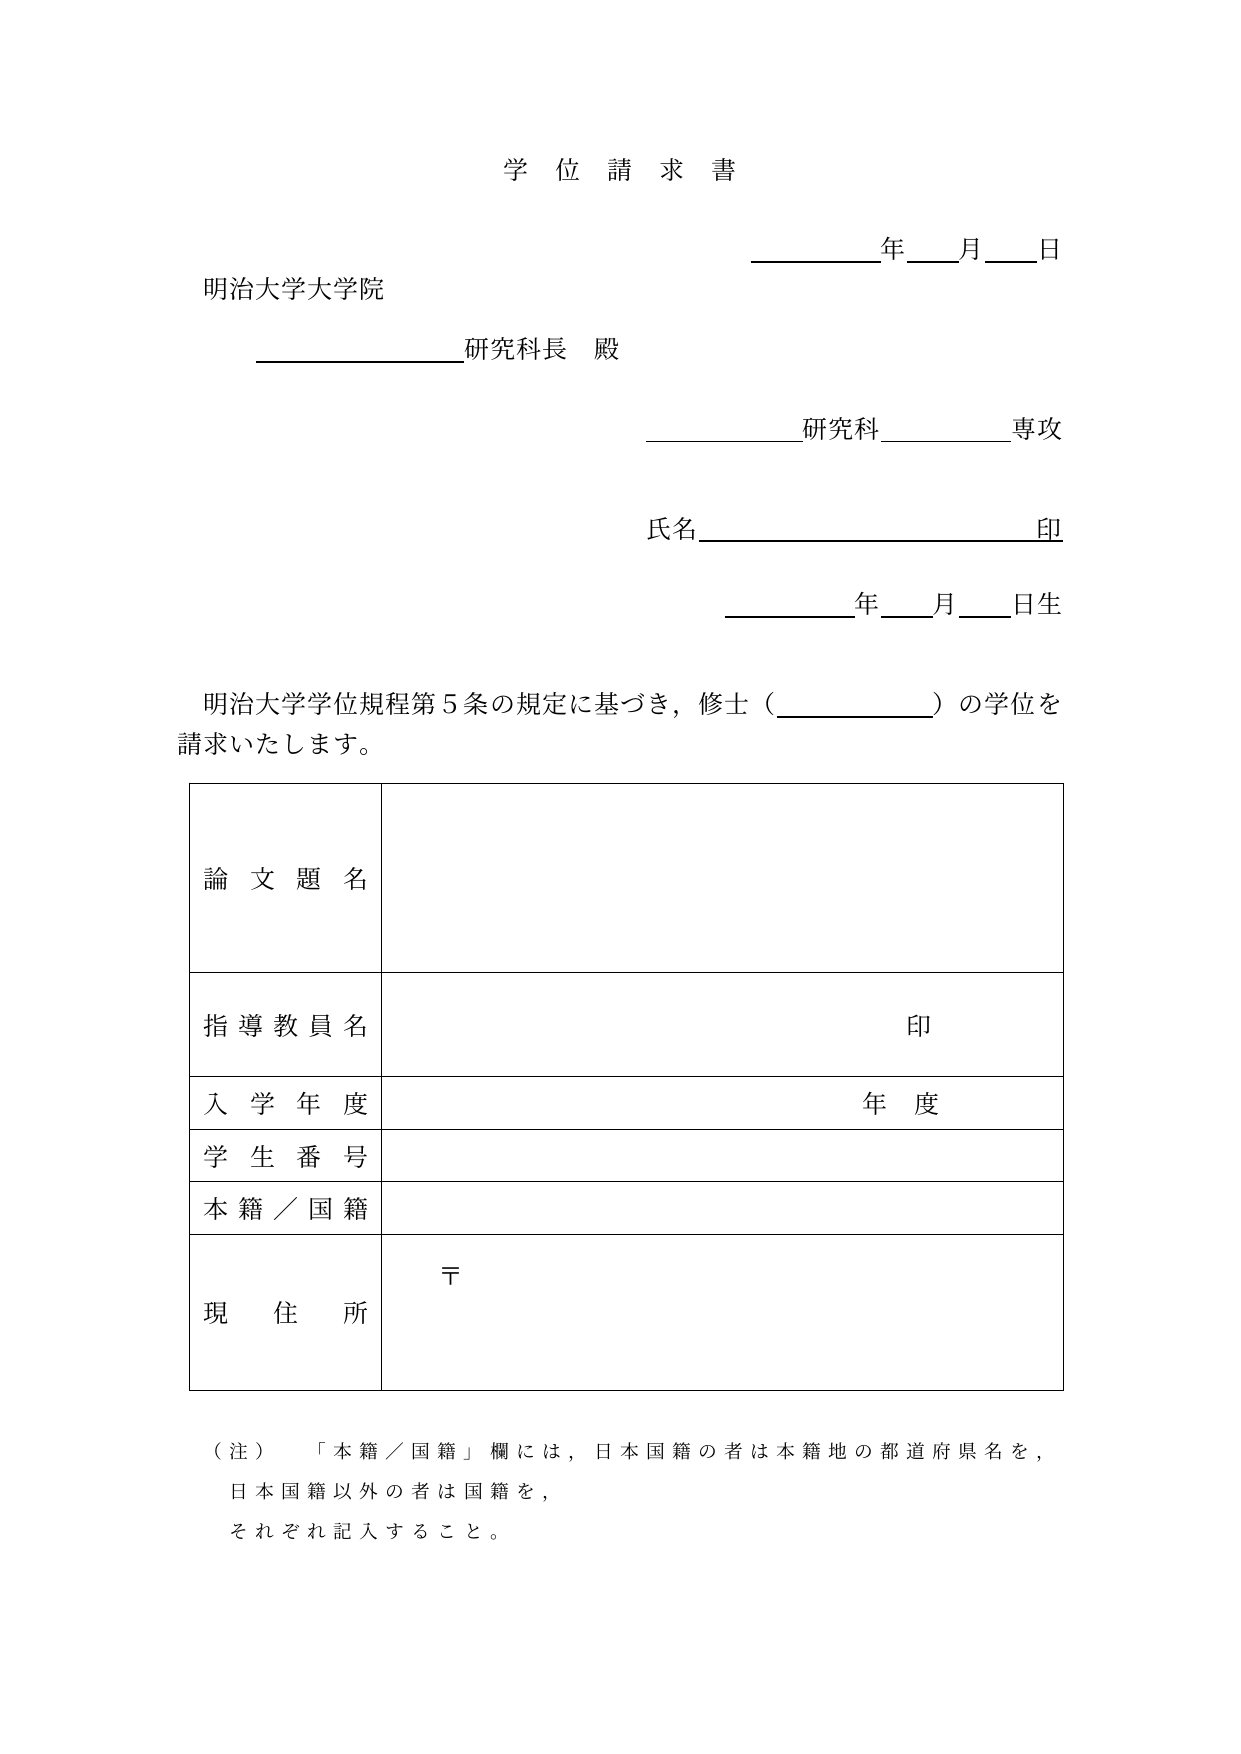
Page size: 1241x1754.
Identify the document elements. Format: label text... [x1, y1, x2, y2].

table_cell 学生番号 [190, 1130, 381, 1181]
table_cell 指導教員名 [190, 973, 381, 1076]
text 研究科 専攻 [177, 408, 1063, 448]
text 明治大学大学院 [177, 268, 1063, 308]
table_cell 印 [382, 973, 1063, 1076]
table_cell 年 度 [382, 1077, 1063, 1128]
table_cell 入学年度 [190, 1077, 381, 1128]
text 年 月 日 [177, 228, 1063, 268]
table_cell 〒 [382, 1235, 1063, 1390]
text 氏名 印 [177, 507, 1063, 547]
text それぞれ記入すること。 [177, 1511, 1063, 1551]
table_cell [382, 1182, 1063, 1233]
table_header [382, 784, 1063, 972]
table_cell 現住所 [190, 1235, 381, 1390]
text 学 位 請 求 書 [177, 148, 1063, 188]
table_cell 本籍／国籍 [190, 1182, 381, 1233]
table_header 論文題名 [190, 784, 381, 972]
text （注） 「本籍／国籍」欄には，日本国籍の者は本籍地の都道府県名を，日本国籍以外の者は国籍を， [177, 1431, 1063, 1511]
text 明治大学学位規程第５条の規定に基づき，修士（ ）の学位を請求いたします。 [177, 683, 1063, 763]
text 年 月 日生 [177, 583, 1063, 623]
table_cell [382, 1130, 1063, 1181]
text 研究科長 殿 [177, 328, 1063, 368]
